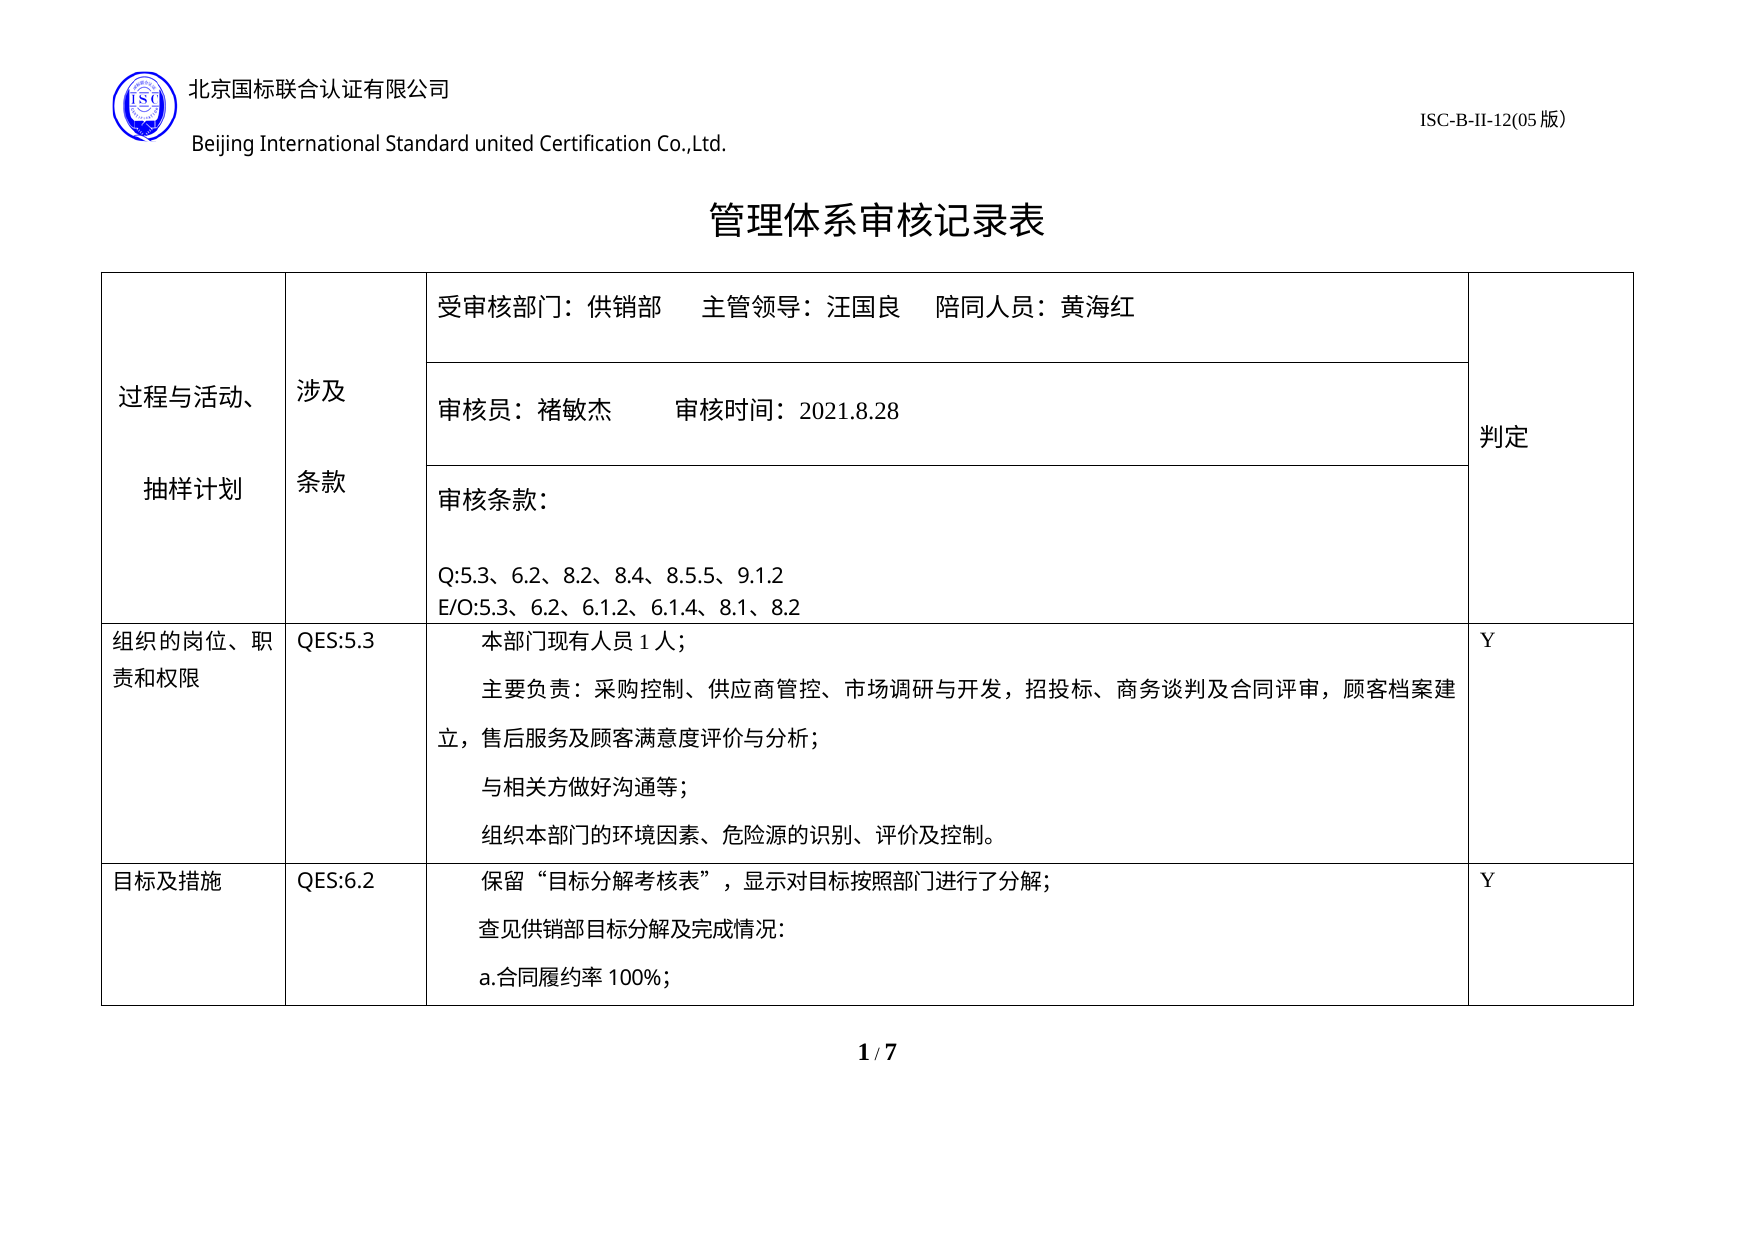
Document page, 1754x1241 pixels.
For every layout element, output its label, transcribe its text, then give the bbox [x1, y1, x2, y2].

table_header 涉及 条款 [286, 273, 426, 623]
table_cell Y [1469, 624, 1633, 862]
table_cell QES:6.2 [286, 864, 426, 1005]
table_cell 审核员：褚敏杰 审核时间：2021.8.28 [427, 363, 1468, 465]
table_header 受审核部门：供销部 主管领导：汪国良 陪同人员：黄海红 [427, 273, 1468, 362]
picture [112, 71, 180, 140]
table_cell 目标及措施 [102, 864, 285, 1005]
table_header 过程与活动、 抽样计划 [102, 273, 285, 623]
table_cell 本部门现有人员1人； 主要负责：采购控制、供应商管控、市场调研与开发，招投标、商务谈判及合同评审，顾客档案建立，售后服务及顾客满意度评价与分析； 与相关方做好沟通等； 组织本部门的环境因素、危险源的识别、评价及控制。 [427, 624, 1468, 862]
table_cell 组织的岗位、职责和权限 [102, 624, 285, 862]
table_cell Y [1469, 864, 1633, 1005]
table_header 判定 [1469, 273, 1633, 623]
table_cell 审核条款： Q:5.3、6.2、8.2、8.4、8.5.5、9.1.2 E/O:5.3、6.2、6.1.2、6.1.4、8.1、8.2 [427, 466, 1468, 623]
text 管理体系审核记录表 [112, 186, 1641, 251]
table_cell QES:5.3 [286, 624, 426, 862]
